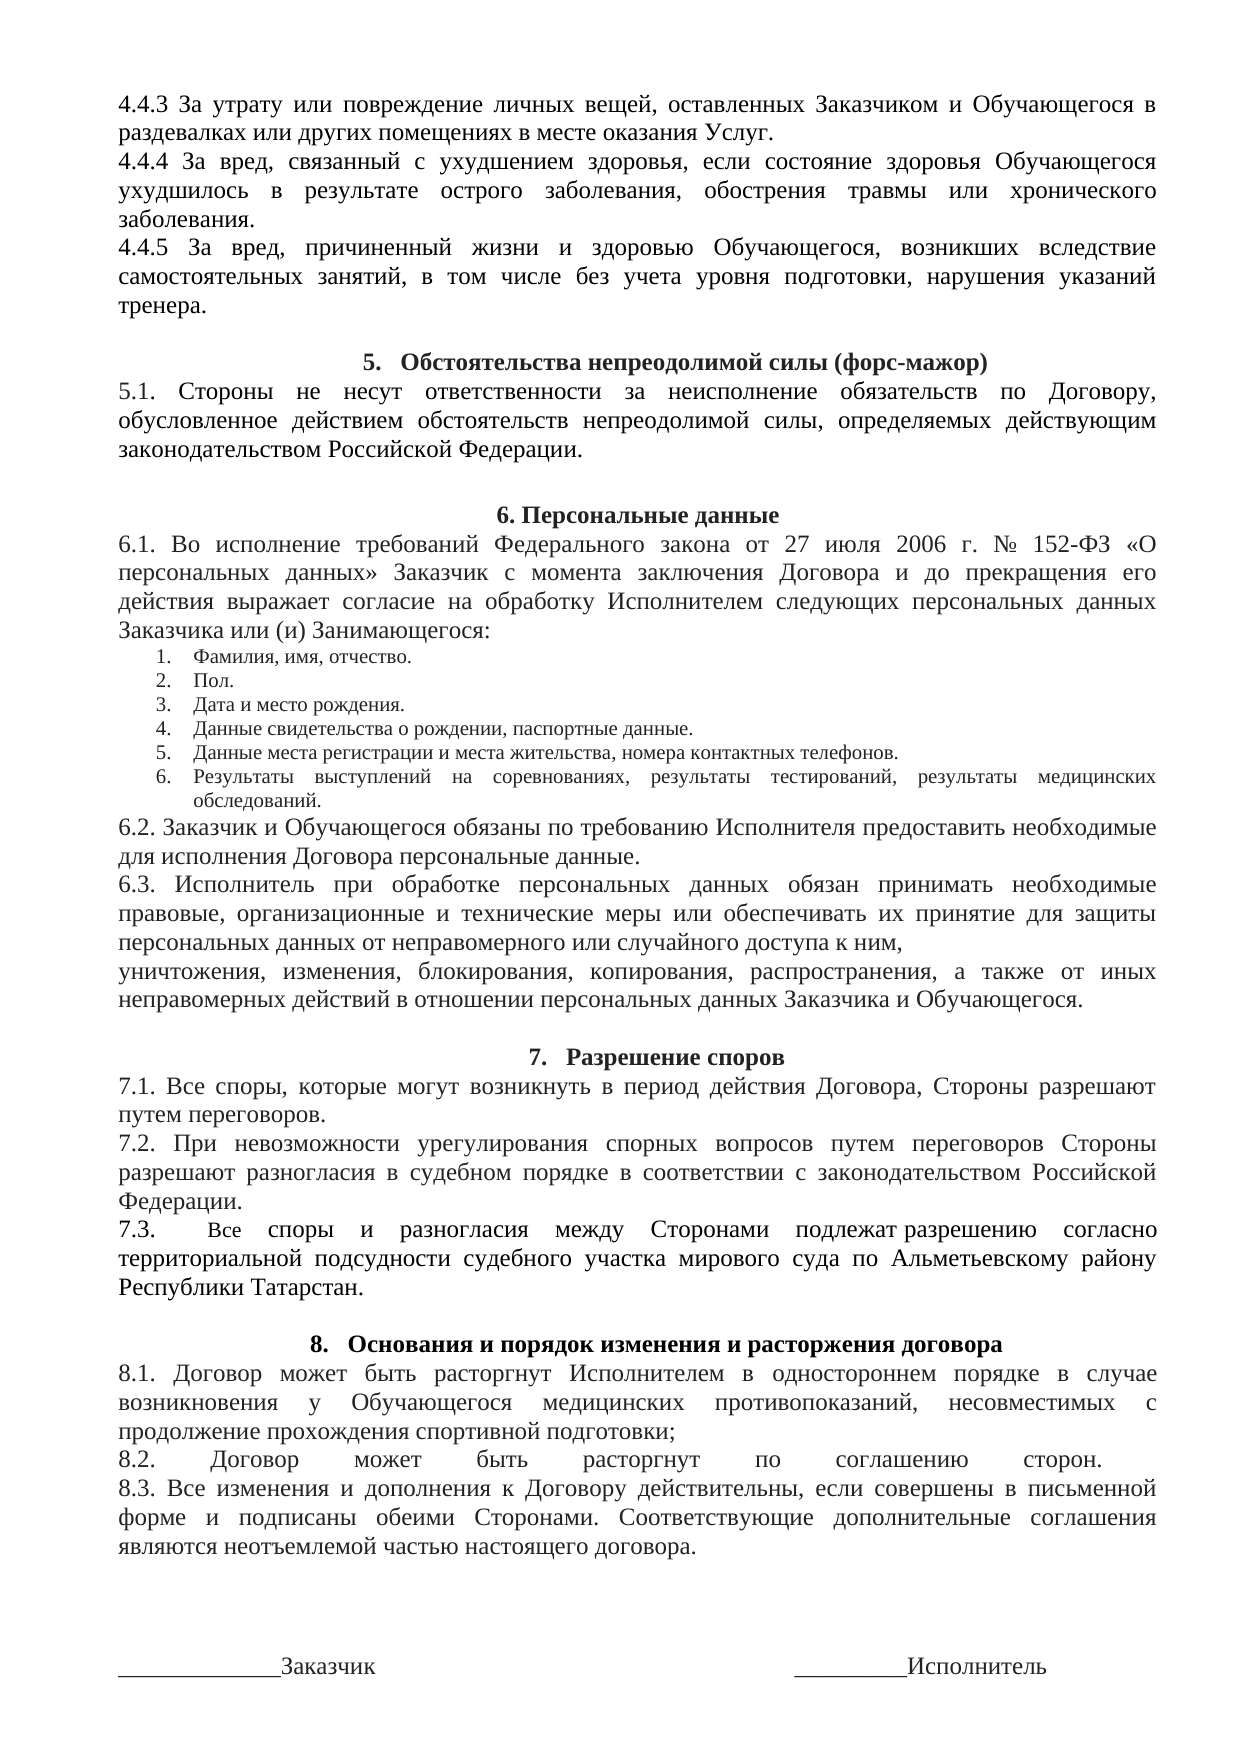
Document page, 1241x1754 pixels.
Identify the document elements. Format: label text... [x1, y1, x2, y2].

list Данные места регистрации и места жительства, номера контактных телефонов. [156, 740, 1157, 764]
list Пол. [156, 668, 1157, 692]
list Дата и место рождения. [156, 692, 1157, 716]
list Обстоятельства непреодолимой силы (форс-мажор) [193, 347, 1157, 376]
text 4.4.5 За вред, причиненный жизни и здоровью Обучающегося, возникших вследствие самостоятельных занятий, в том числе без учета уровня подготовки, нарушения указаний тренера. [118, 232, 1157, 319]
text 7.3. Все споры и разногласия между Сторонами подлежат разрешению согласно территориальной подсудности судебного участка мирового суда по Альметьевскому району Республики Татарстан. [118, 1214, 1157, 1301]
text 6.2. Заказчик и Обучающегося обязаны по требованию Исполнителя предоставить необходимые для исполнения Договора персональные данные. [118, 812, 1157, 869]
list Результаты выступлений на соревнованиях, результаты тестирований, результаты медицинских обследований. [156, 764, 1157, 812]
text уничтожения, изменения, блокирования, копирования, распространения, а также от иных неправомерных действий в отношении персональных данных Заказчика и Обучающегося. [118, 956, 1157, 1013]
text 6.3. Исполнитель при обработке персональных данных обязан принимать необходимые правовые, организационные и технические меры или обеспечивать их принятие для защиты персональных данных от неправомерного или случайного доступа к ним, [118, 869, 1157, 956]
text 5.1. Стороны не несут ответственности за неисполнение обязательств по Договору, обусловленное действием обстоятельств непреодолимой силы, определяемых действующим законодательством Российской Федерации. [118, 376, 1157, 462]
text 8.2. Договор может быть расторгнут по соглашению сторон. 8.3. Все изменения и дополнения к Договору действительны, если совершены в письменной форме и подписаны обеими Сторонами. Соответствующие дополнительные соглашения являются неотъемлемой частью настоящего договора. [118, 1444, 1157, 1559]
text 6. Персональные данные [118, 500, 1157, 529]
text 8.1. Договор может быть расторгнут Исполнителем в одностороннем порядке в случае возникновения у Обучающегося медицинских противопоказаний, несовместимых с продолжение прохождения спортивной подготовки; [118, 1358, 1157, 1444]
text 4.4.3 За утрату или повреждение личных вещей, оставленных Заказчиком и Обучающегося в раздевалках или других помещениях в месте оказания Услуг. [118, 89, 1157, 146]
text 7.2. При невозможности урегулирования спорных вопросов путем переговоров Стороны разрешают разногласия в судебном порядке в соответствии с законодательством Российской Федерации. [118, 1128, 1157, 1214]
list Основания и порядок изменения и расторжения договора [156, 1329, 1157, 1358]
list Фамилия, имя, отчество. [156, 644, 1157, 668]
text 6.1. Во исполнение требований Федерального закона от 27 июля 2006 г. № 152-ФЗ «О персональных данных» Заказчик с момента заключения Договора и до прекращения его действия выражает согласие на обработку Исполнителем следующих персональных данных Заказчика или (и) Занимающегося: [118, 529, 1157, 644]
text 7.1. Все споры, которые могут возникнуть в период действия Договора, Стороны разрешают путем переговоров. [118, 1071, 1157, 1128]
list Разрешение споров [156, 1042, 1157, 1071]
text 4.4.4 За вред, связанный с ухудшением здоровья, если состояние здоровья Обучающегося ухудшилось в результате острого заболевания, обострения травмы или хронического заболевания. [118, 146, 1157, 232]
list Данные свидетельства о рождении, паспортные данные. [156, 716, 1157, 740]
